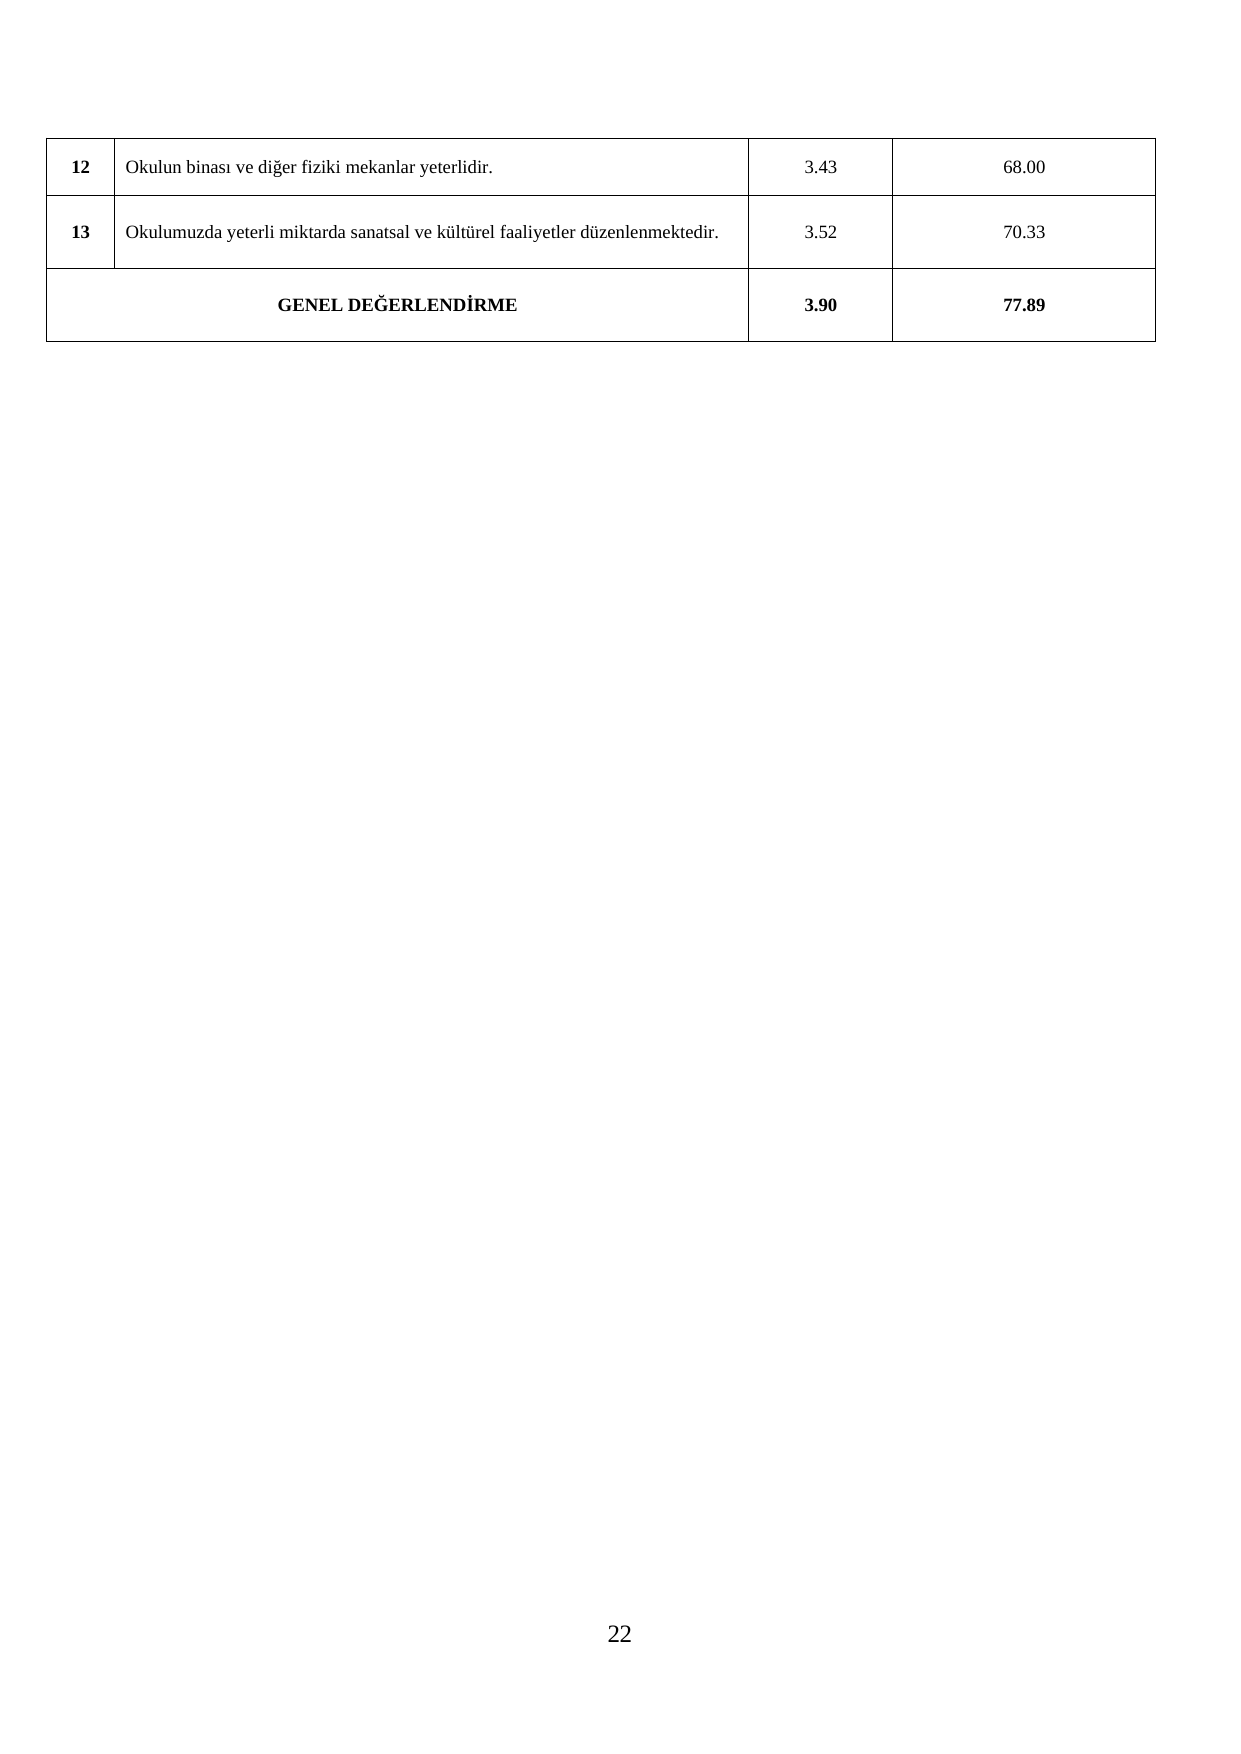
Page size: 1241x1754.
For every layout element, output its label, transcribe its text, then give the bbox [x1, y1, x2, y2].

table_cell Okulun binası ve diğer fiziki mekanlar yeterlidir. [115, 139, 748, 194]
table_cell 3.90 [749, 269, 892, 341]
table_cell 3.43 [749, 139, 892, 194]
table_cell 3.52 [749, 196, 892, 268]
table_cell 70.33 [893, 196, 1155, 268]
table_cell Okulumuzda yeterli miktarda sanatsal ve kültürel faaliyetler düzenlenmektedir. [115, 196, 748, 268]
table_cell 68.00 [893, 139, 1155, 194]
table_cell GENEL DEĞERLENDİRME [47, 269, 748, 341]
table_cell 77.89 [893, 269, 1155, 341]
table_cell 13 [47, 196, 114, 268]
table_cell 12 [47, 139, 114, 194]
